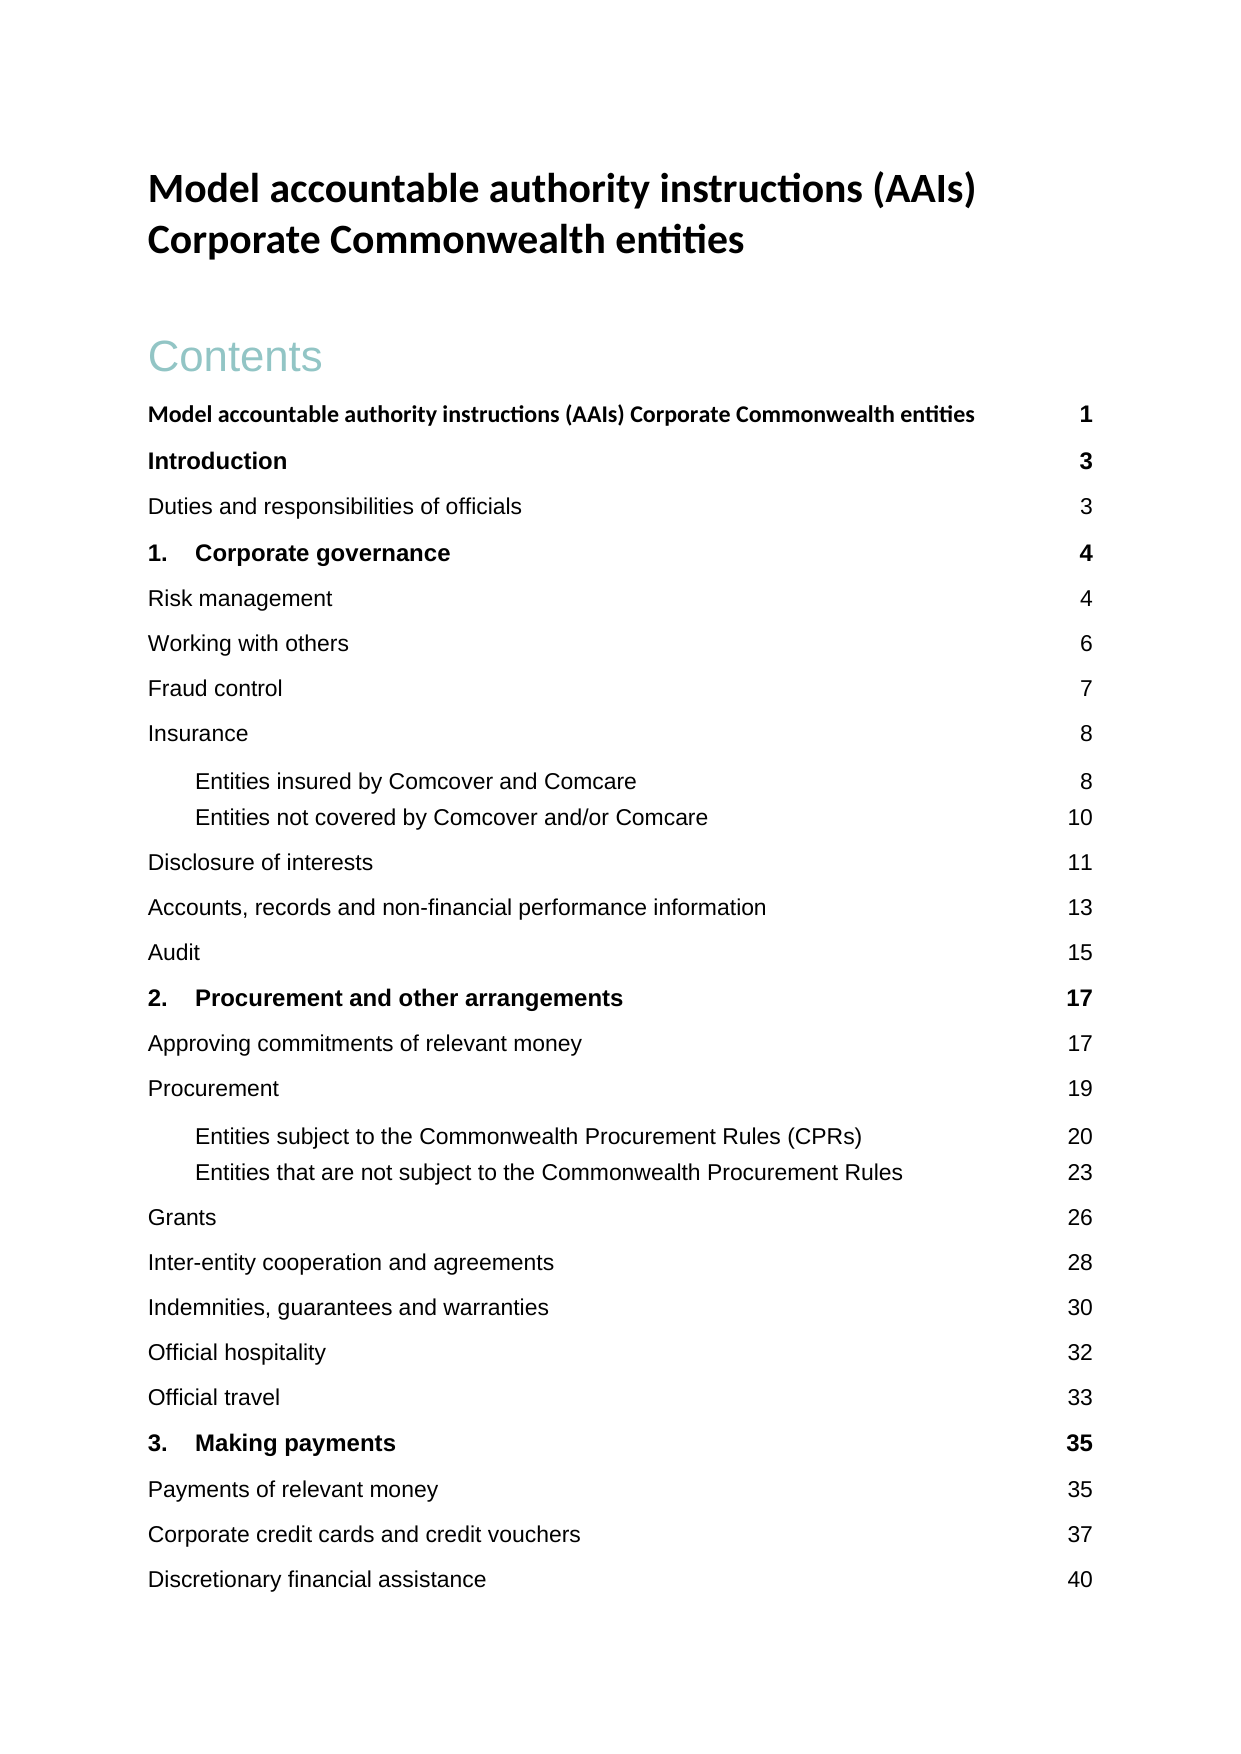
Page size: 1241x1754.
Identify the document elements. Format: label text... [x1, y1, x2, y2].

text Disclosure of interests 11 [148, 848, 1092, 875]
text Entities insured by Comcover and Comcare 8 [195, 765, 1092, 794]
text Audit 15 [148, 939, 1092, 965]
text Accounts, records and non-financial performance information 13 [148, 894, 1092, 920]
text Working with others 6 [148, 630, 1092, 656]
text Entities not covered by Comcover and/or Comcare 10 [195, 801, 1092, 830]
text Corporate credit cards and credit vouchers 37 [148, 1521, 1092, 1547]
title Model accountable authority instructions (AAIs) Corporate Commonwealth entities [148, 162, 1092, 264]
text Model accountable authority instructions (AAIs) Corporate Commonwealth entities 1 [148, 399, 1092, 428]
text Discretionary financial assistance 40 [148, 1566, 1092, 1592]
text Official travel 33 [148, 1384, 1092, 1411]
text Insurance 8 [148, 720, 1092, 746]
text Inter-entity cooperation and agreements 28 [148, 1249, 1092, 1275]
text 1. Corporate governance 4 [148, 538, 1092, 566]
text Payments of relevant money 35 [148, 1476, 1092, 1502]
text Grants 26 [148, 1204, 1092, 1230]
text Entities subject to the Commonwealth Procurement Rules (CPRs) 20 [195, 1120, 1092, 1149]
text Indemnities, guarantees and warranties 30 [148, 1294, 1092, 1320]
text Entities that are not subject to the Commonwealth Procurement Rules 23 [195, 1156, 1092, 1185]
text 2. Procurement and other arrangements 17 [148, 984, 1092, 1011]
text Duties and responsibilities of officials 3 [148, 493, 1092, 520]
text Fraud control 7 [148, 675, 1092, 701]
text Approving commitments of relevant money 17 [148, 1030, 1092, 1057]
text Contents [148, 330, 1092, 380]
text Introduction 3 [148, 447, 1092, 474]
text Risk management 4 [148, 585, 1092, 611]
text 3. Making payments 35 [148, 1429, 1092, 1457]
text Official hospitality 32 [148, 1339, 1092, 1365]
text Procurement 19 [148, 1075, 1092, 1102]
